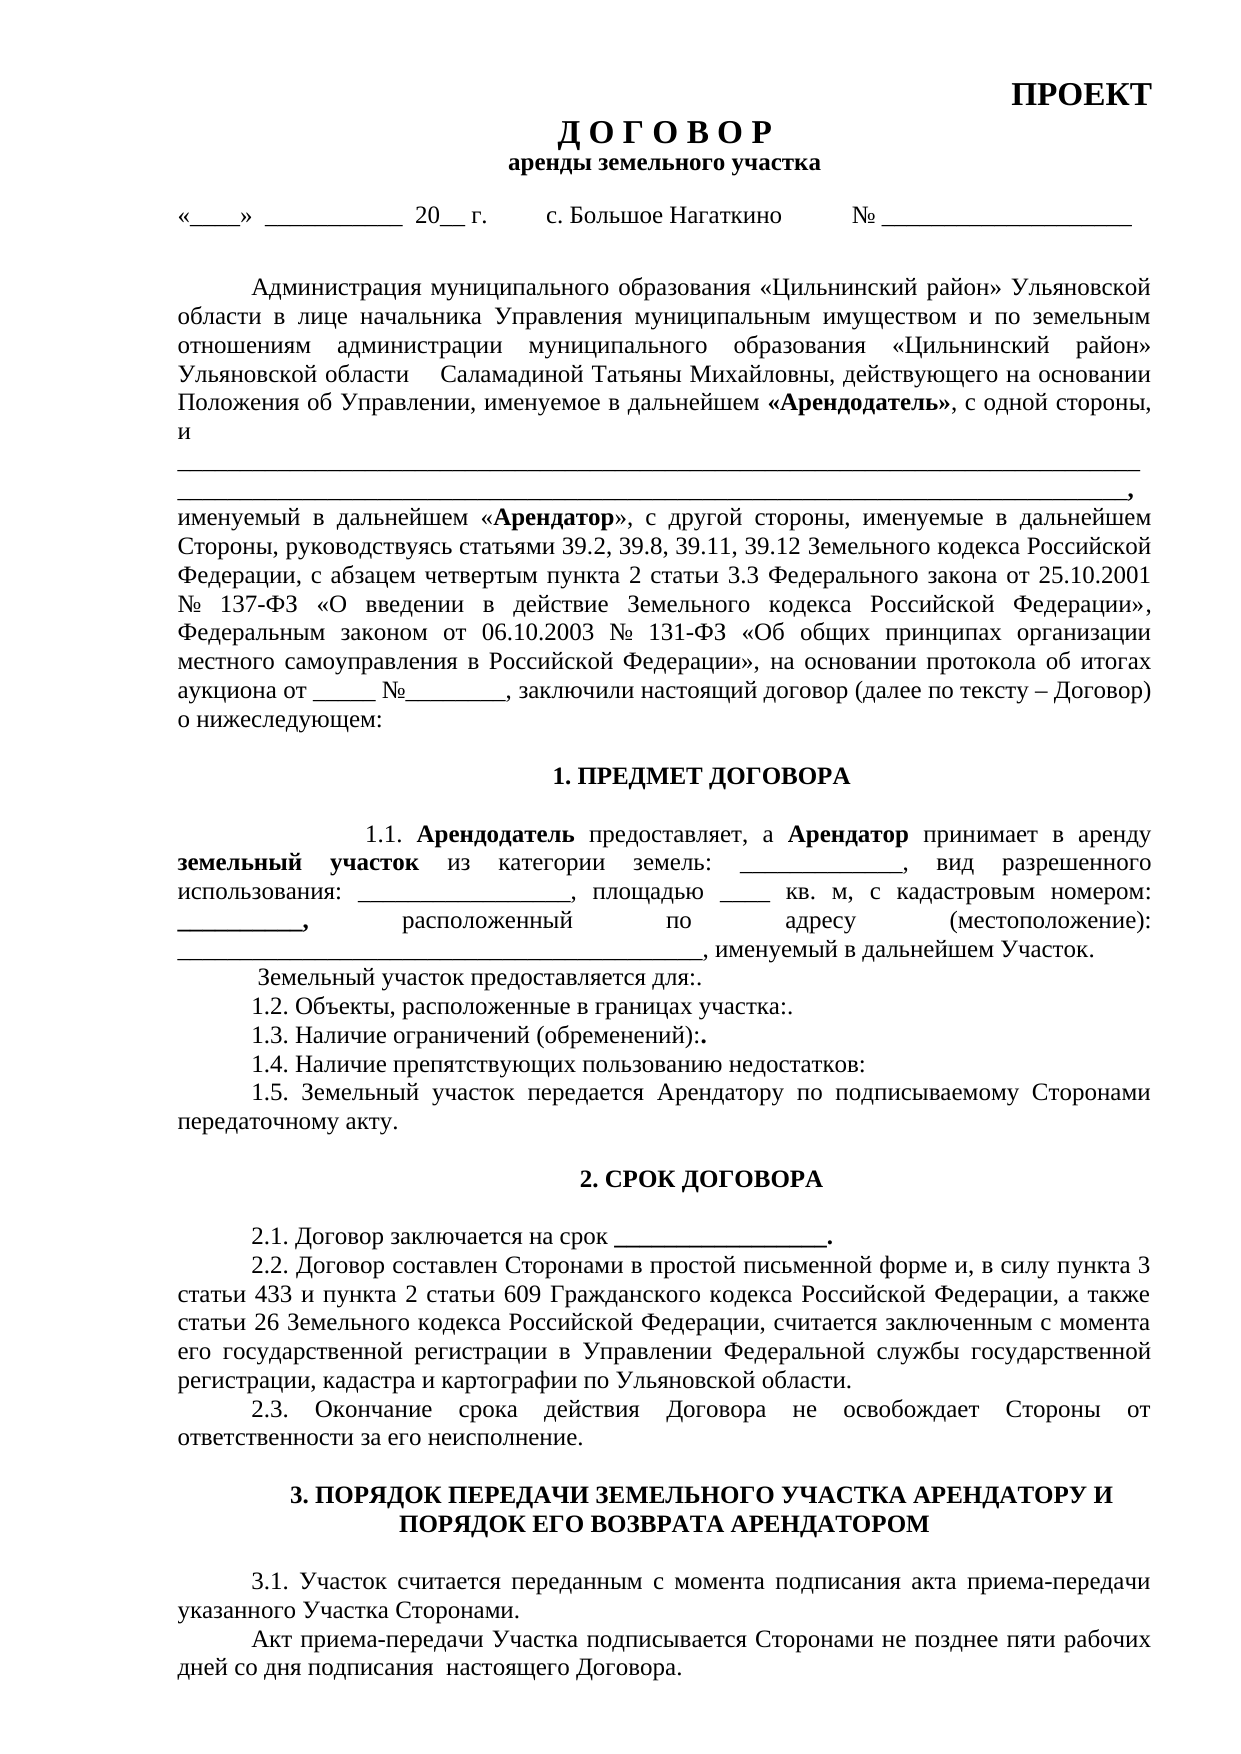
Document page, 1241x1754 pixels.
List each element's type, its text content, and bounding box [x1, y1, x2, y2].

text 1.1. Арендодатель предоставляет, а Арендатор принимает в аренду земельный участок из категории земель: _____________, вид разрешенного использования: _________________, площадью ____ кв. м, с кадастровым номером: __________, расположенный по адресу (местоположение): __________________________________________, именуемый в дальнейшем Участок. [177, 819, 1152, 962]
text 2.3. Окончание срока действия Договора не освобождает Стороны от ответственности за его неисполнение. [177, 1394, 1152, 1451]
text Д О Г О В О Р [177, 112, 1152, 151]
text 3.1. Участок считается переданным с момента подписания акта приема-передачи указанного Участка Сторонами. [177, 1566, 1152, 1624]
table_header «____» ___________ 20__ г. [166, 201, 500, 229]
text 1. ПРЕДМЕТ ДОГОВОРА [177, 761, 1152, 790]
text 1.5. Земельный участок передается Арендатору по подписываемому Сторонами передаточному акту. [177, 1077, 1152, 1135]
text 2. СРОК ДОГОВОРА [177, 1164, 1152, 1192]
text 2.2. Договор составлен Сторонами в простой письменной форме и, в силу пункта 3 статьи 433 и пункта 2 статьи 609 Гражданского кодекса Российской Федерации, а также статьи 26 Земельного кодекса Российской Федерации, считается заключенным с момента его государственной регистрации в Управлении Федеральной службы государственной регистрации, кадастра и картографии по Ульяновской области. [177, 1250, 1152, 1394]
text Земельный участок предоставляется для:. [177, 962, 1152, 991]
text Акт приема-передачи Участка подписывается Сторонами не позднее пяти рабочих дней со дня подписания настоящего Договора. [177, 1624, 1152, 1681]
text Администрация муниципального образования «Цильнинский район» Ульяновской области в лице начальника Управления муниципальным имуществом и по земельным отношениям администрации муниципального образования «Цильнинский район» Ульяновской области Саламадиной Татьяны Михайловны, действующего на основании Положения об Управлении, именуемое в дальнейшем «Арендодатель», с одной стороны, и _________________________________________________________________________________________________________________________________________________________, именуемый в дальнейшем «Арендатор», с другой стороны, именуемые в дальнейшем Стороны, руководствуясь статьями 39.2, 39.8, 39.11, 39.12 Земельного кодекса Российской Федерации, с абзацем четвертым пункта 2 статьи 3.3 Федерального закона от 25.10.2001 № 137-ФЗ «О введении в действие Земельного кодекса Российской Федерации», Федеральным законом от 06.10.2003 № 131-ФЗ «Об общих принципах организации местного самоуправления в Российской Федерации», на основании протокола об итогах аукциона от _____ №________, заключили настоящий договор (далее по тексту – Договор) о нижеследующем: [177, 272, 1152, 732]
text аренды земельного участка [177, 151, 1152, 176]
text 1.2. Объекты, расположенные в границах участка:. [177, 991, 1152, 1020]
text 2.1. Договор заключается на срок _________________. [177, 1221, 1152, 1250]
text 3. ПОРЯДОК ПЕРЕДАЧИ ЗЕМЕЛЬНОГО УЧАСТКА АРЕНДАТОРУ И ПОРЯДОК ЕГО ВОЗВРАТА АРЕНДАТОРОМ [177, 1480, 1152, 1537]
table_header с. Большое Нагаткино [500, 201, 828, 229]
text ПРОЕКТ [177, 74, 1152, 112]
text 1.3. Наличие ограничений (обременений):. [177, 1020, 1152, 1049]
text 1.4. Наличие препятствующих пользованию недостатков: [177, 1049, 1152, 1077]
table_header № ____________________ [828, 201, 1163, 229]
